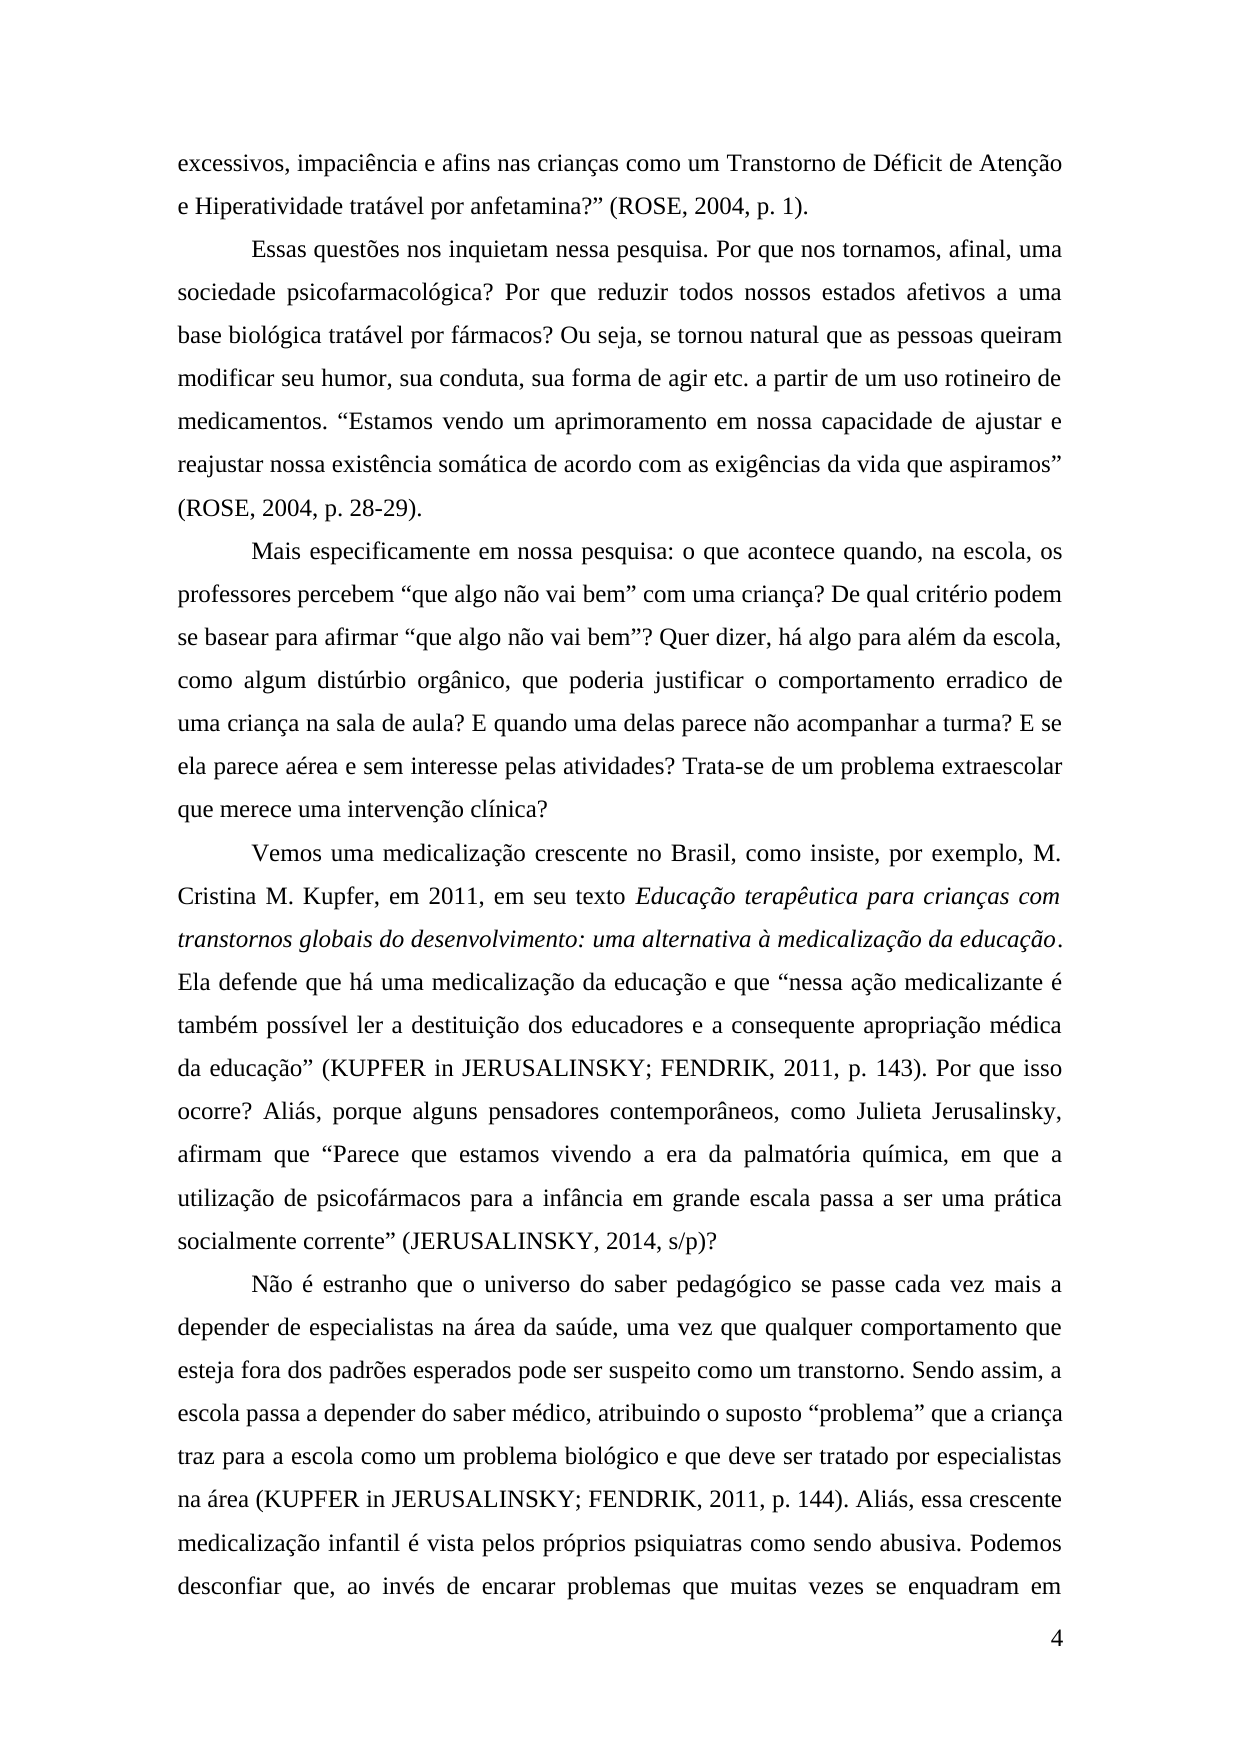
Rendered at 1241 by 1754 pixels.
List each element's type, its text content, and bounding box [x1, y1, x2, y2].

text Mais especificamente em nossa pesquisa: o que acontece quando, na escola, os professores percebem “que algo não vai bem” com uma criança? De qual critério podem se basear para afirmar “que algo não vai bem”? Quer dizer, há algo para além da escola, como algum distúrbio orgânico, que poderia justificar o comportamento erradico de uma criança na sala de aula? E quando uma delas parece não acompanhar a turma? E se ela parece aérea e sem interesse pelas atividades? Trata-se de um problema extraescolar que merece uma intervenção clínica? [177, 536, 1063, 823]
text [177, 1269, 1063, 1599]
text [177, 148, 1063, 219]
text Vemos uma medicalização crescente no Brasil, como insiste, por exemplo, M. Cristina M. Kupfer, em 2011, em seu texto Educação terapêutica para crianças com transtornos globais do desenvolvimento: uma alternativa à medicalização da educação. Ela defende que há uma medicalização da educação e que “nessa ação medicalizante é também possível ler a destituição dos educadores e a consequente apropriação médica da educação” (KUPFER in JERUSALINSKY; FENDRIK, 2011, p. 143). Por que isso ocorre? Aliás, porque alguns pensadores contemporâneos, como Julieta Jerusalinsky, afirmam que “Parece que estamos vivendo a era da palmatória química, em que a utilização de psicofármacos para a infância em grande escala passa a ser uma prática socialmente corrente” (JERUSALINSKY, 2014, s/p)? [177, 838, 1063, 1183]
text Essas questões nos inquietam nessa pesquisa. Por que nos tornamos, afinal, uma sociedade psicofarmacológica? Por que reduzir todos nossos estados afetivos a uma base biológica tratável por fármacos? Ou seja, se tornou natural que as pessoas queiram modificar seu humor, sua conduta, sua forma de agir etc. a partir de um uso rotineiro de medicamentos. “Estamos vendo um aprimoramento em nossa capacidade de ajustar e reajustar nossa existência somática de acordo com as exigências da vida que aspiramos” (ROSE, 2004, p. 28-29). [177, 234, 1063, 521]
